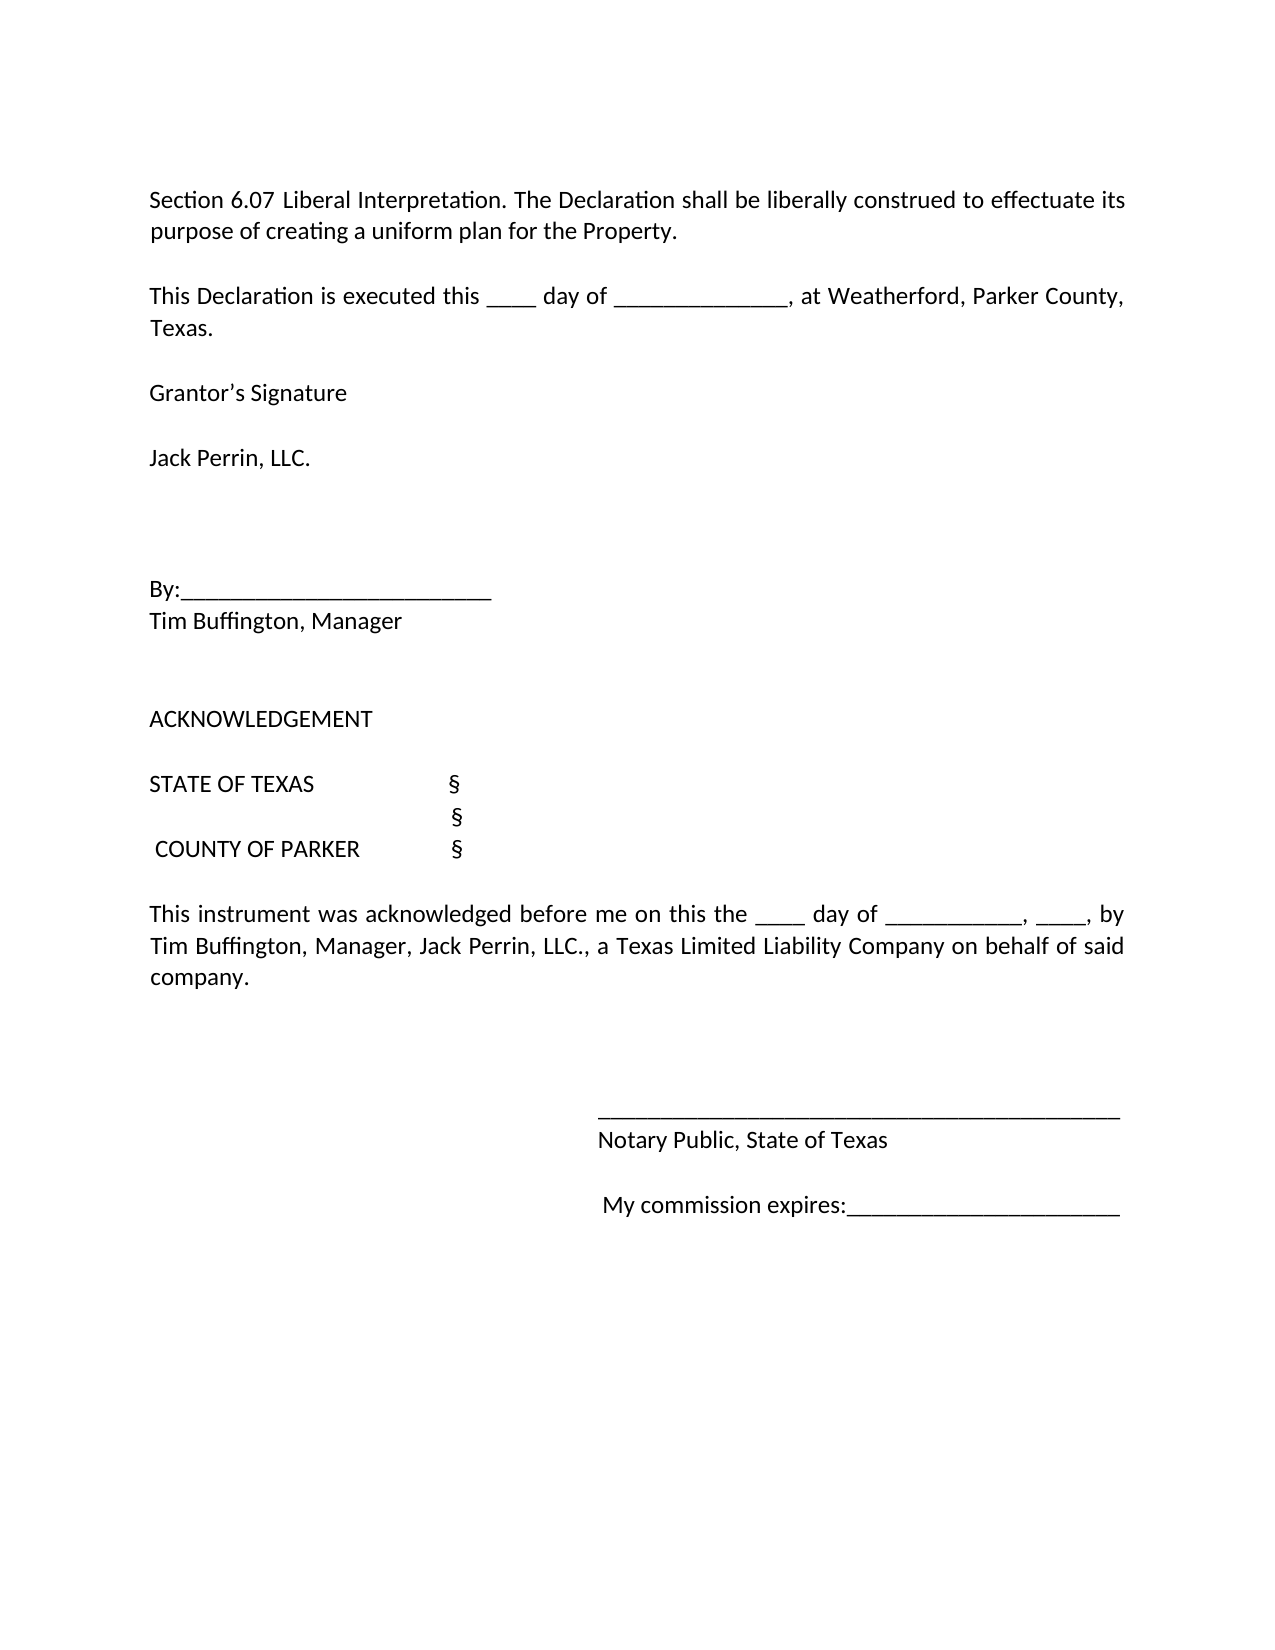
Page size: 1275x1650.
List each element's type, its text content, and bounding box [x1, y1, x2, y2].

text My commission expires:______________________ [149, 1190, 1126, 1220]
text __________________________________________ [149, 1092, 1126, 1123]
text Grantor’s Signature [149, 377, 1126, 408]
text This instrument was acknowledged before me on this the ____ day of ___________, ____, by Tim Buffington, Manager, Jack Perrin, LLC., a Texas Limited Liability Company on behalf of said company. [149, 898, 1126, 992]
text This Declaration is executed this ____ day of ______________, at Weatherford, Parker County, Texas. [149, 281, 1126, 343]
text STATE OF TEXAS § [149, 769, 1126, 799]
text Section 6.07 Liberal Interpretation. The Declaration shall be liberally construed to effectuate its purpose of creating a uniform plan for the Property. [149, 184, 1126, 246]
text Tim Buffington, Manager [149, 606, 1126, 636]
text § [149, 801, 555, 831]
text COUNTY OF PARKER § [149, 833, 555, 863]
text Jack Perrin, LLC. [149, 442, 1126, 473]
text ACKNOWLEDGEMENT [149, 703, 1126, 734]
text Notary Public, State of Texas [149, 1124, 1126, 1155]
text By:_________________________ [149, 573, 1126, 604]
